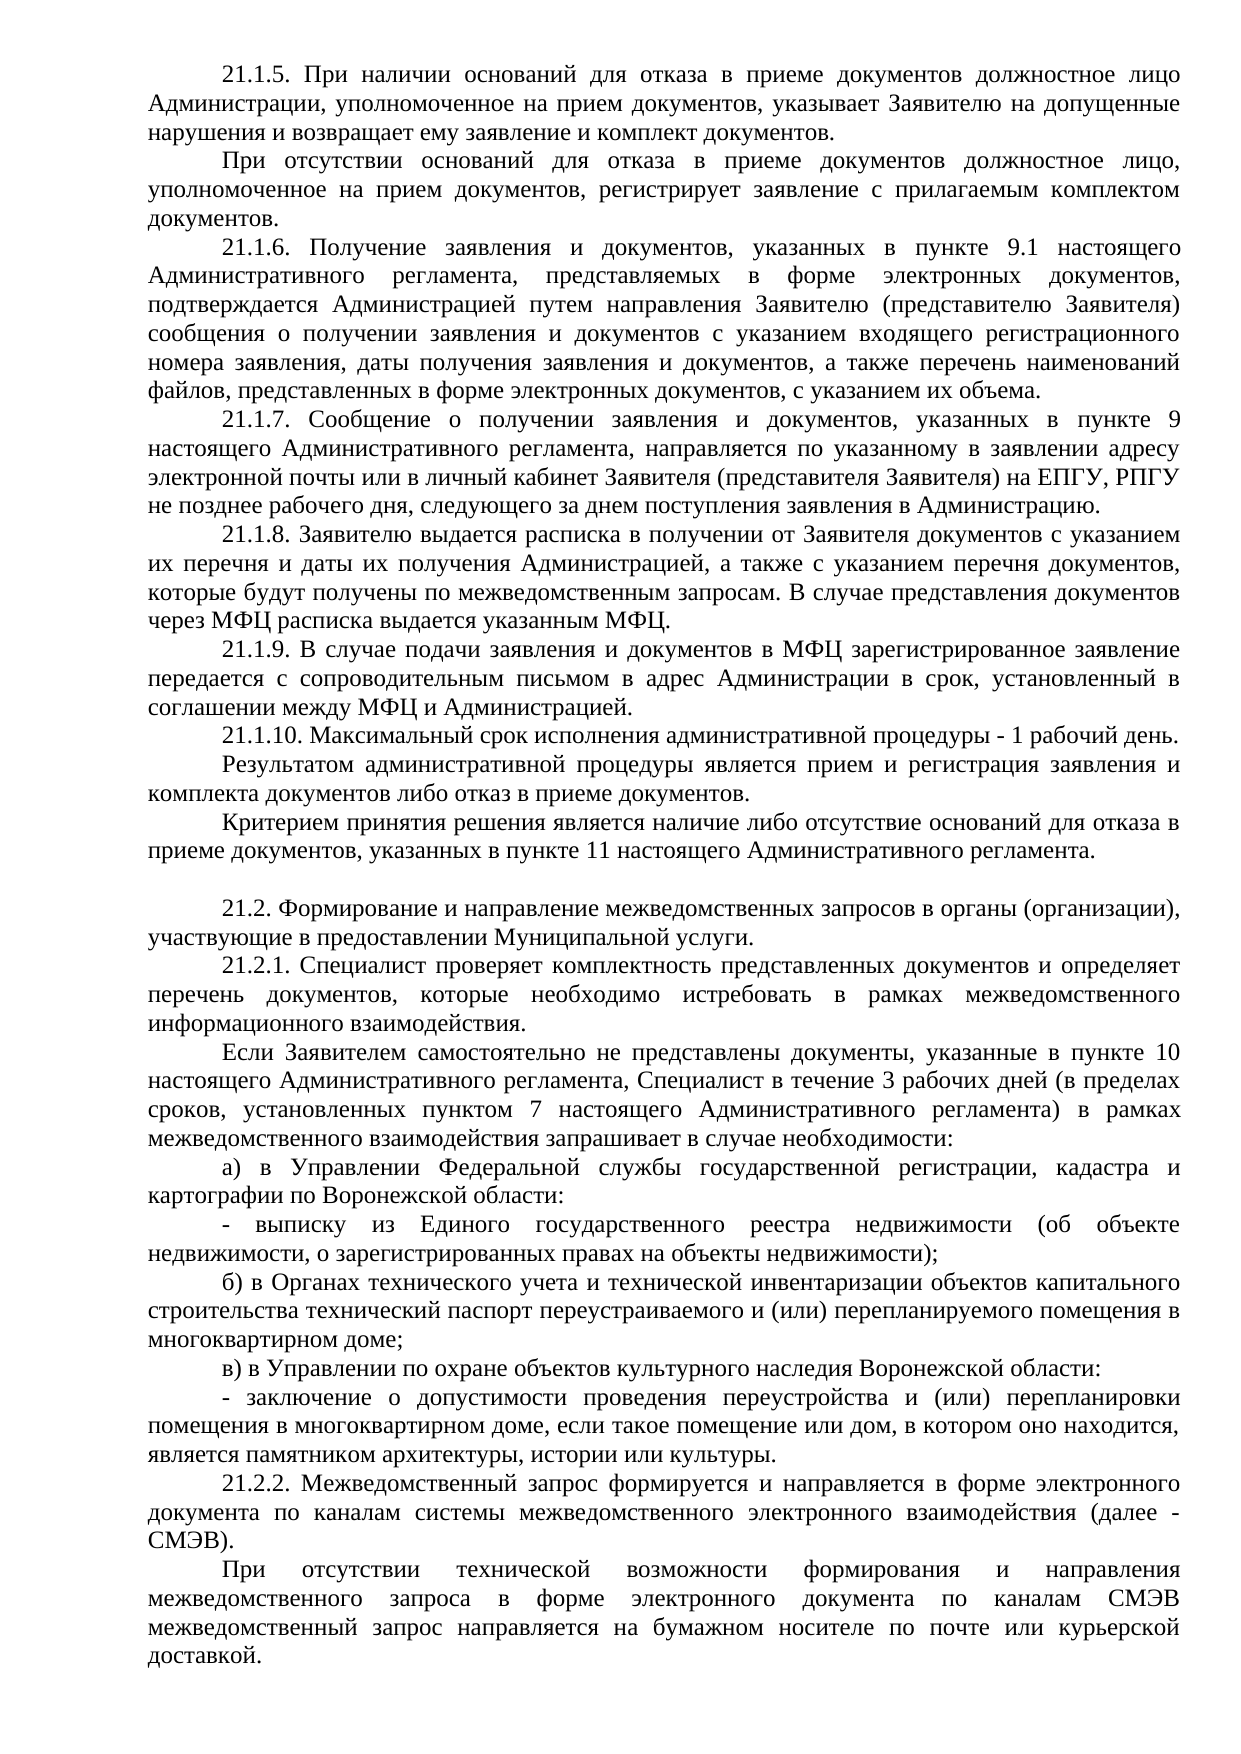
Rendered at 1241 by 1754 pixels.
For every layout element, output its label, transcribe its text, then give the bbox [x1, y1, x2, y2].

text При отсутствии оснований для отказа в приеме документов должностное лицо, уполномоченное на прием документов, регистрирует заявление с прилагаемым комплектом документов. [148, 145, 1181, 232]
text 21.1.5. При наличии оснований для отказа в приеме документов должностное лицо Администрации, уполномоченное на прием документов, указывает Заявителю на допущенные нарушения и возвращает ему заявление и комплект документов. [148, 59, 1181, 145]
text - выписку из Единого государственного реестра недвижимости (об объекте недвижимости, о зарегистрированных правах на объекты недвижимости); [148, 1209, 1181, 1267]
text б) в Органах технического учета и технической инвентаризации объектов капитального строительства технический паспорт переустраиваемого и (или) перепланируемого помещения в многоквартирном доме; [148, 1267, 1181, 1353]
text Результатом административной процедуры является прием и регистрация заявления и комплекта документов либо отказ в приеме документов. [148, 749, 1181, 807]
list 21.2. Формирование и направление межведомственных запросов в органы (организации), участвующие в предоставлении Муниципальной услуги. [148, 893, 1181, 950]
text 21.1.8. Заявителю выдается расписка в получении от Заявителя документов с указанием их перечня и даты их получения Администрацией, а также с указанием перечня документов, которые будут получены по межведомственным запросам. В случае представления документов через МФЦ расписка выдается указанным МФЦ. [148, 519, 1181, 634]
list 21.1.9. В случае подачи заявления и документов в МФЦ зарегистрированное заявление передается с сопроводительным письмом в адрес Администрации в срок, установленный в соглашении между МФЦ и Администрацией. [148, 634, 1181, 720]
text - заключение о допустимости проведения переустройства и (или) перепланировки помещения в многоквартирном доме, если такое помещение или дом, в котором оно находится, является памятником архитектуры, истории или культуры. [148, 1382, 1181, 1468]
text а) в Управлении Федеральной службы государственной регистрации, кадастра и картографии по Воронежской области: [148, 1152, 1181, 1209]
list 21.1.6. Получение заявления и документов, указанных в пункте 9.1 настоящего Административного регламента, представляемых в форме электронных документов, подтверждается Администрацией путем направления Заявителю (представителю Заявителя) сообщения о получении заявления и документов с указанием входящего регистрационного номера заявления, даты получения заявления и документов, а также перечень наименований файлов, представленных в форме электронных документов, с указанием их объема. [148, 232, 1181, 404]
text Если Заявителем самостоятельно не представлены документы, указанные в пункте 10 настоящего Административного регламента, Специалист в течение 3 рабочих дней (в пределах сроков, установленных пунктом 7 настоящего Административного регламента) в рамках межведомственного взаимодействия запрашивает в случае необходимости: [148, 1037, 1181, 1152]
text При отсутствии технической возможности формирования и направления межведомственного запроса в форме электронного документа по каналам СМЭВ межведомственный запрос направляется на бумажном носителе по почте или курьерской доставкой. [148, 1554, 1181, 1669]
text 21.1.10. Максимальный срок исполнения административной процедуры - 1 рабочий день. [148, 720, 1181, 749]
list Критерием принятия решения является наличие либо отсутствие оснований для отказа в приеме документов, указанных в пункте 11 настоящего Административного регламента. [148, 807, 1181, 864]
list 21.1.7. Сообщение о получении заявления и документов, указанных в пункте 9 настоящего Административного регламента, направляется по указанному в заявлении адресу электронной почты или в личный кабинет Заявителя (представителя Заявителя) на ЕПГУ, РПГУ не позднее рабочего дня, следующего за днем поступления заявления в Администрацию. [148, 404, 1181, 519]
text 21.2.2. Межведомственный запрос формируется и направляется в форме электронного документа по каналам системы межведомственного электронного взаимодействия (далее - СМЭВ). [148, 1468, 1181, 1554]
text в) в Управлении по охране объектов культурного наследия Воронежской области: [148, 1353, 1181, 1382]
list 21.2.1. Специалист проверяет комплектность представленных документов и определяет перечень документов, которые необходимо истребовать в рамках межведомственного информационного взаимодействия. [148, 950, 1181, 1037]
